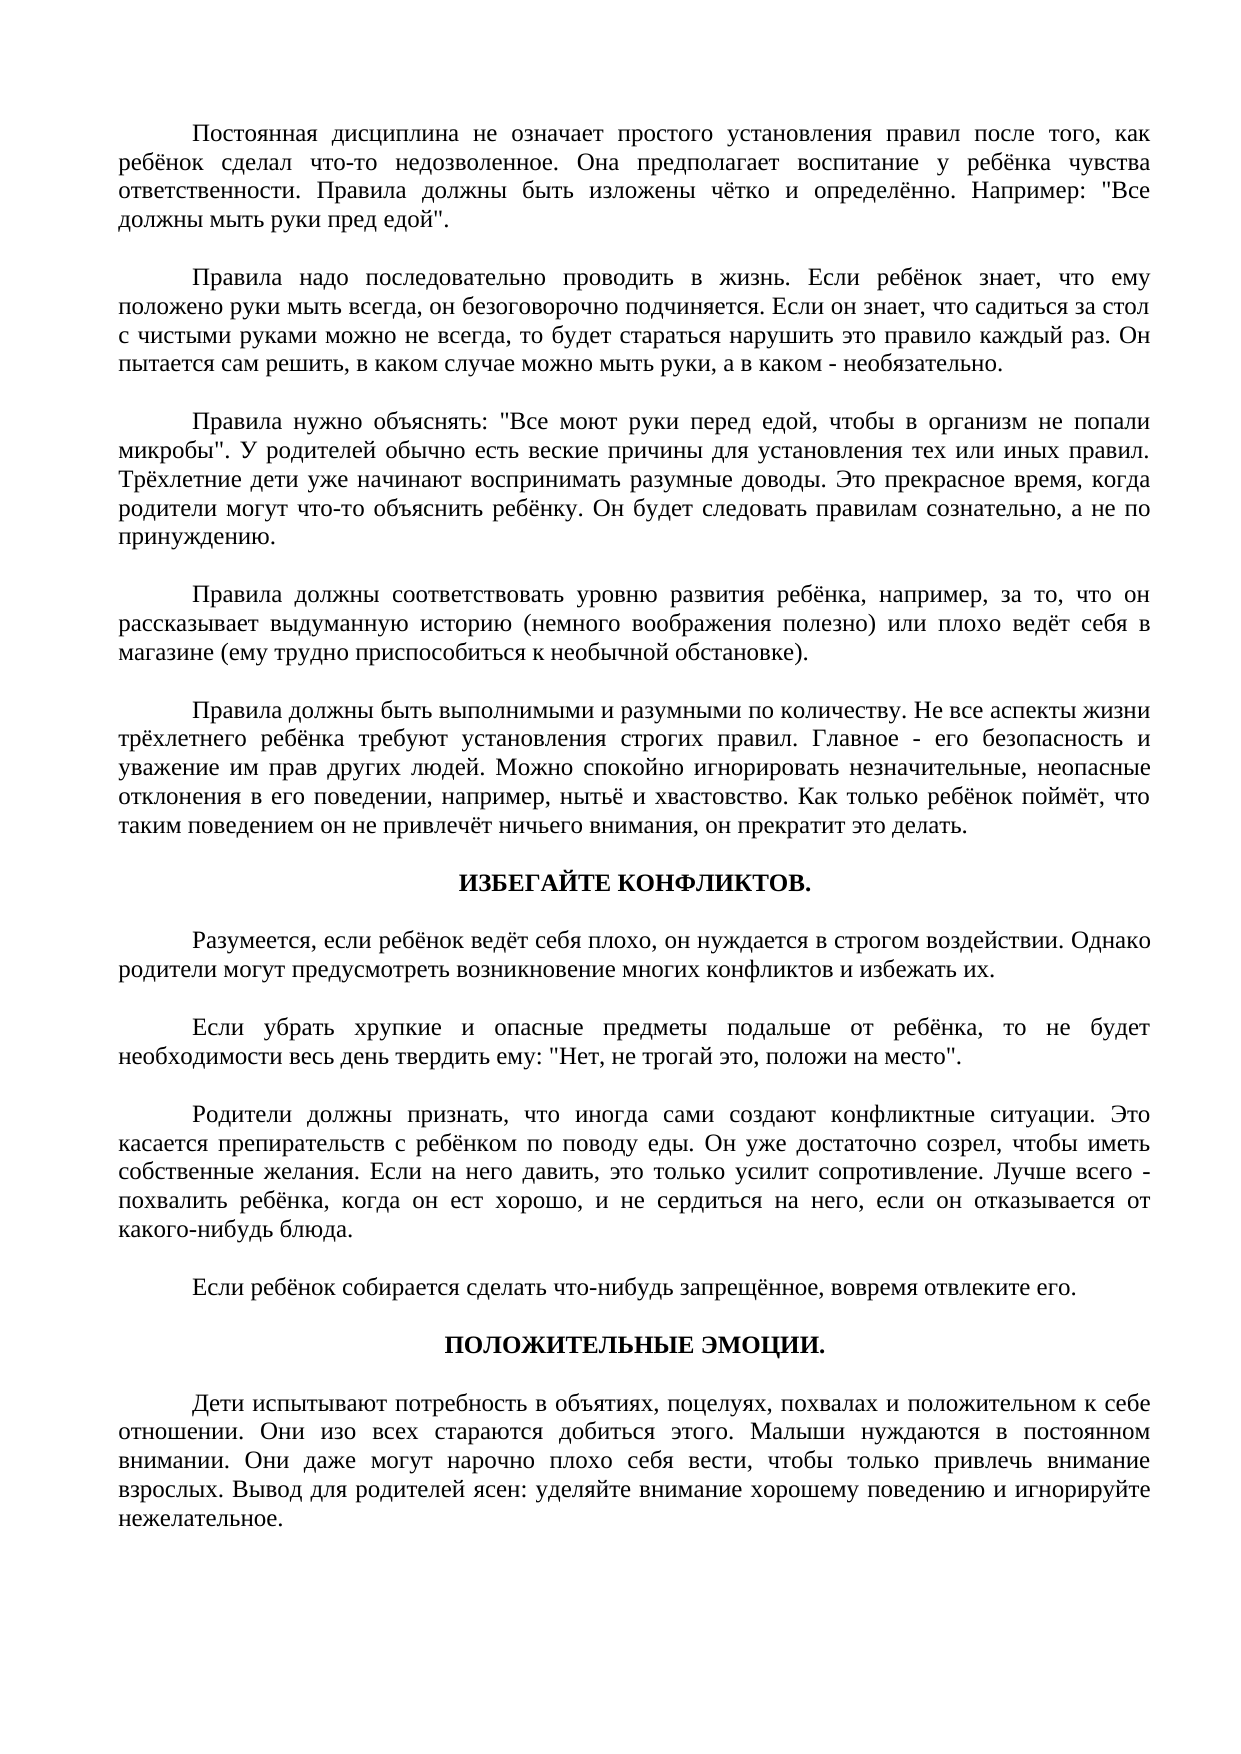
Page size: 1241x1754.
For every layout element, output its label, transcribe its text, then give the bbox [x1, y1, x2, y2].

text Правила должны соответствовать уровню развития ребёнка, например, за то, что он рассказывает выдуманную историю (немного воображения полезно) или плохо ведёт себя в магазине (ему трудно приспособиться к необычной обстановке). [118, 637, 1152, 723]
text Родители должны признать, что иногда сами создают конфликтные ситуации. Это касается препирательств с ребёнком по поводу еды. Он уже достаточно созрел, чтобы иметь собственные желания. Если на него давить, это только усилит сопротивление. Лучше всего - похвалить ребёнка, когда он ест хорошо, и не сердиться на него, если он отказывается от какого-нибудь блюда. [118, 1157, 1152, 1301]
text Правила должны быть выполнимыми и разумными по количеству. Не все аспекты жизни трёхлетнего ребёнка требуют установления строгих правил. Главное - его безопасность и уважение им прав других людей. Можно спокойно игнорировать незначительные, неопасные отклонения в его поведении, например, нытьё и хвастовство. Как только ребёнок поймёт, что таким поведением он не привлечёт ничьего внимания, он прекратит это делать. [118, 753, 1152, 896]
text Если убрать хрупкие и опасные предметы подальше от ребёнка, то не будет необходимости весь день твердить ему: "Нет, не трогай это, положи на место". [118, 1070, 1152, 1128]
text Дети испытывают потребность в объятиях, поцелуях, похвалах и положительном к себе отношении. Они изо всех стараются добиться этого. Малыши нуждаются в постоянном внимании. Они даже могут нарочно плохо себя вести, чтобы только привлечь внимание взрослых. Вывод для родителей ясен: уделяйте внимание хорошему поведению и игнорируйте нежелательное. [118, 1446, 1152, 1589]
text Положительные эмоции. [118, 1388, 1152, 1416]
text Если ребёнок собирается сделать что-нибудь запрещённое, вовремя отвлеките его. [118, 1330, 1152, 1358]
text Правила надо последовательно проводить в жизнь. Если ребёнок знает, что ему положено руки мыть всегда, он безоговорочно подчиняется. Если он знает, что садиться за стол с чистыми руками можно не всегда, то будет стараться нарушить это правило каждый раз. Он пытается сам решить, в каком случае можно мыть руки, а в каком - необязательно. [118, 320, 1152, 435]
text Правила нужно объяснять: "Все моют руки перед едой, чтобы в организм не попали микробы". У родителей обычно есть веские причины для установления тех или иных правил. Трёхлетние дети уже начинают воспринимать разумные доводы. Это прекрасное время, когда родители могут что-то объяснить ребёнку. Он будет следовать правилам сознательно, а не по принуждению. [118, 464, 1152, 608]
text Избегайте конфликтов. [118, 926, 1152, 954]
text Установление правил. [118, 118, 1152, 147]
text Постоянная дисциплина не означает простого установления правил после того, как ребёнок сделал что-то недозволенное. Она предполагает воспитание у ребёнка чувства ответственности. Правила должны быть изложены чётко и определённо. Например: "Все должны мыть руки пред едой". [118, 176, 1152, 291]
text Разумеется, если ребёнок ведёт себя плохо, он нуждается в строгом воздействии. Однако родители могут предусмотреть возникновение многих конфликтов и избежать их. [118, 983, 1152, 1041]
